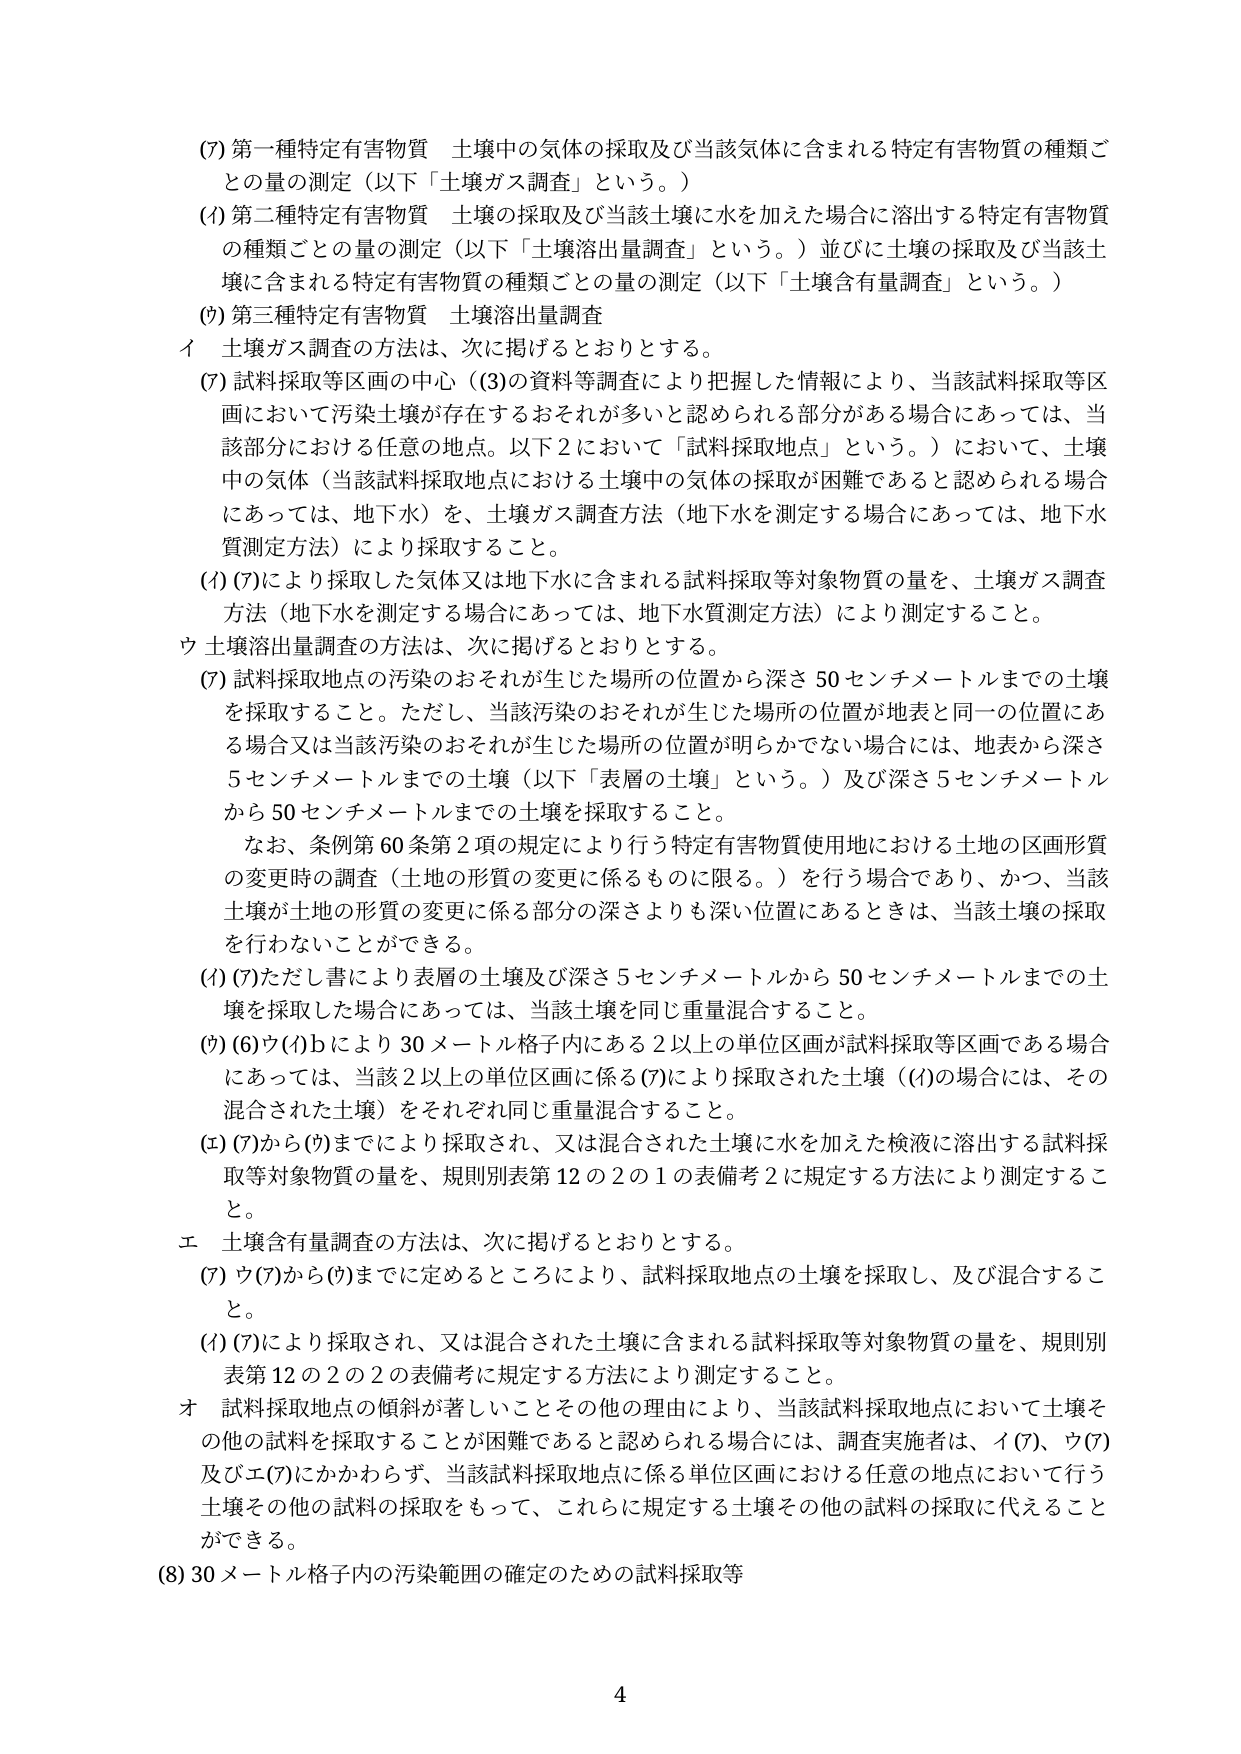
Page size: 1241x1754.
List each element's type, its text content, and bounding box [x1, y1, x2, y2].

text (ｳ) 第三種特定有害物質 土壌溶出量調査 [177, 297, 1110, 330]
text (ｱ) 第一種特定有害物質 土壌中の気体の採取及び当該気体に含まれる特定有害物質の種類ごとの量の測定（以下「土壌ガス調査」という。） [177, 132, 1110, 198]
text (ｲ) 第二種特定有害物質 土壌の採取及び当該土壌に水を加えた場合に溶出する特定有害物質の種類ごとの量の測定（以下「土壌溶出量調査」という。）並びに土壌の採取及び当該土壌に含まれる特定有害物質の種類ごとの量の測定（以下「土壌含有量調査」という。） [177, 198, 1110, 297]
text (ｲ) (ｱ)ただし書により表層の土壌及び深さ５センチメートルから50センチメートルまでの土壌を採取した場合にあっては、当該土壌を同じ重量混合すること。 [200, 960, 1110, 1026]
text (ｲ) (ｱ)により採取した気体又は地下水に含まれる試料採取等対象物質の量を、土壌ガス調査方法（地下水を測定する場合にあっては、地下水質測定方法）により測定すること。 [200, 562, 1110, 628]
text (ｱ) ウ(ｱ)から(ｳ)までに定めるところにより、試料採取地点の土壌を採取し、及び混合すること。 [200, 1258, 1110, 1324]
text (ｲ) (ｱ)により採取され、又は混合された土壌に含まれる試料採取等対象物質の量を、規則別表第12の２の２の表備考に規定する方法により測定すること。 [200, 1324, 1110, 1390]
text イ 土壌ガス調査の方法は、次に掲げるとおりとする。 [177, 330, 1110, 363]
text (ｱ) 試料採取等区画の中心（(3)の資料等調査により把握した情報により、当該試料採取等区画において汚染土壌が存在するおそれが多いと認められる部分がある場合にあっては、当該部分における任意の地点。以下２において「試料採取地点」という。）において、土壌中の気体（当該試料採取地点における土壌中の気体の採取が困難であると認められる場合にあっては、地下水）を、土壌ガス調査方法（地下水を測定する場合にあっては、地下水質測定方法）により採取すること。 [200, 363, 1110, 562]
text (8) 30メートル格子内の汚染範囲の確定のための試料採取等 [158, 1556, 1110, 1589]
text エ 土壌含有量調査の方法は、次に掲げるとおりとする。 [177, 1225, 1110, 1258]
text なお、条例第60条第２項の規定により行う特定有害物質使用地における土地の区画形質の変更時の調査（土地の形質の変更に係るものに限る。）を行う場合であり、かつ、当該土壌が土地の形質の変更に係る部分の深さよりも深い位置にあるときは、当該土壌の採取を行わないことができる。 [200, 827, 1110, 960]
text (ｱ) 試料採取地点の汚染のおそれが生じた場所の位置から深さ50センチメートルまでの土壌を採取すること。ただし、当該汚染のおそれが生じた場所の位置が地表と同一の位置にある場合又は当該汚染のおそれが生じた場所の位置が明らかでない場合には、地表から深さ５センチメートルまでの土壌（以下「表層の土壌」という。）及び深さ５センチメートルから50センチメートルまでの土壌を採取すること。 [200, 662, 1110, 827]
text (ｴ) (ｱ)から(ｳ)までにより採取され、又は混合された土壌に水を加えた検液に溶出する試料採取等対象物質の量を、規則別表第12の２の１の表備考２に規定する方法により測定すること。 [200, 1125, 1110, 1225]
text ウ 土壌溶出量調査の方法は、次に掲げるとおりとする。 [177, 628, 1110, 662]
text オ 試料採取地点の傾斜が著しいことその他の理由により、当該試料採取地点において土壌その他の試料を採取することが困難であると認められる場合には、調査実施者は、イ(ｱ)、ウ(ｱ)及びエ(ｱ)にかかわらず、当該試料採取地点に係る単位区画における任意の地点において行う土壌その他の試料の採取をもって、これらに規定する土壌その他の試料の採取に代えることができる。 [177, 1390, 1110, 1556]
text (ｳ) (6)ウ(ｲ)ｂにより30メートル格子内にある２以上の単位区画が試料採取等区画である場合にあっては、当該２以上の単位区画に係る(ｱ)により採取された土壌（(ｲ)の場合には、その混合された土壌）をそれぞれ同じ重量混合すること。 [200, 1026, 1110, 1125]
